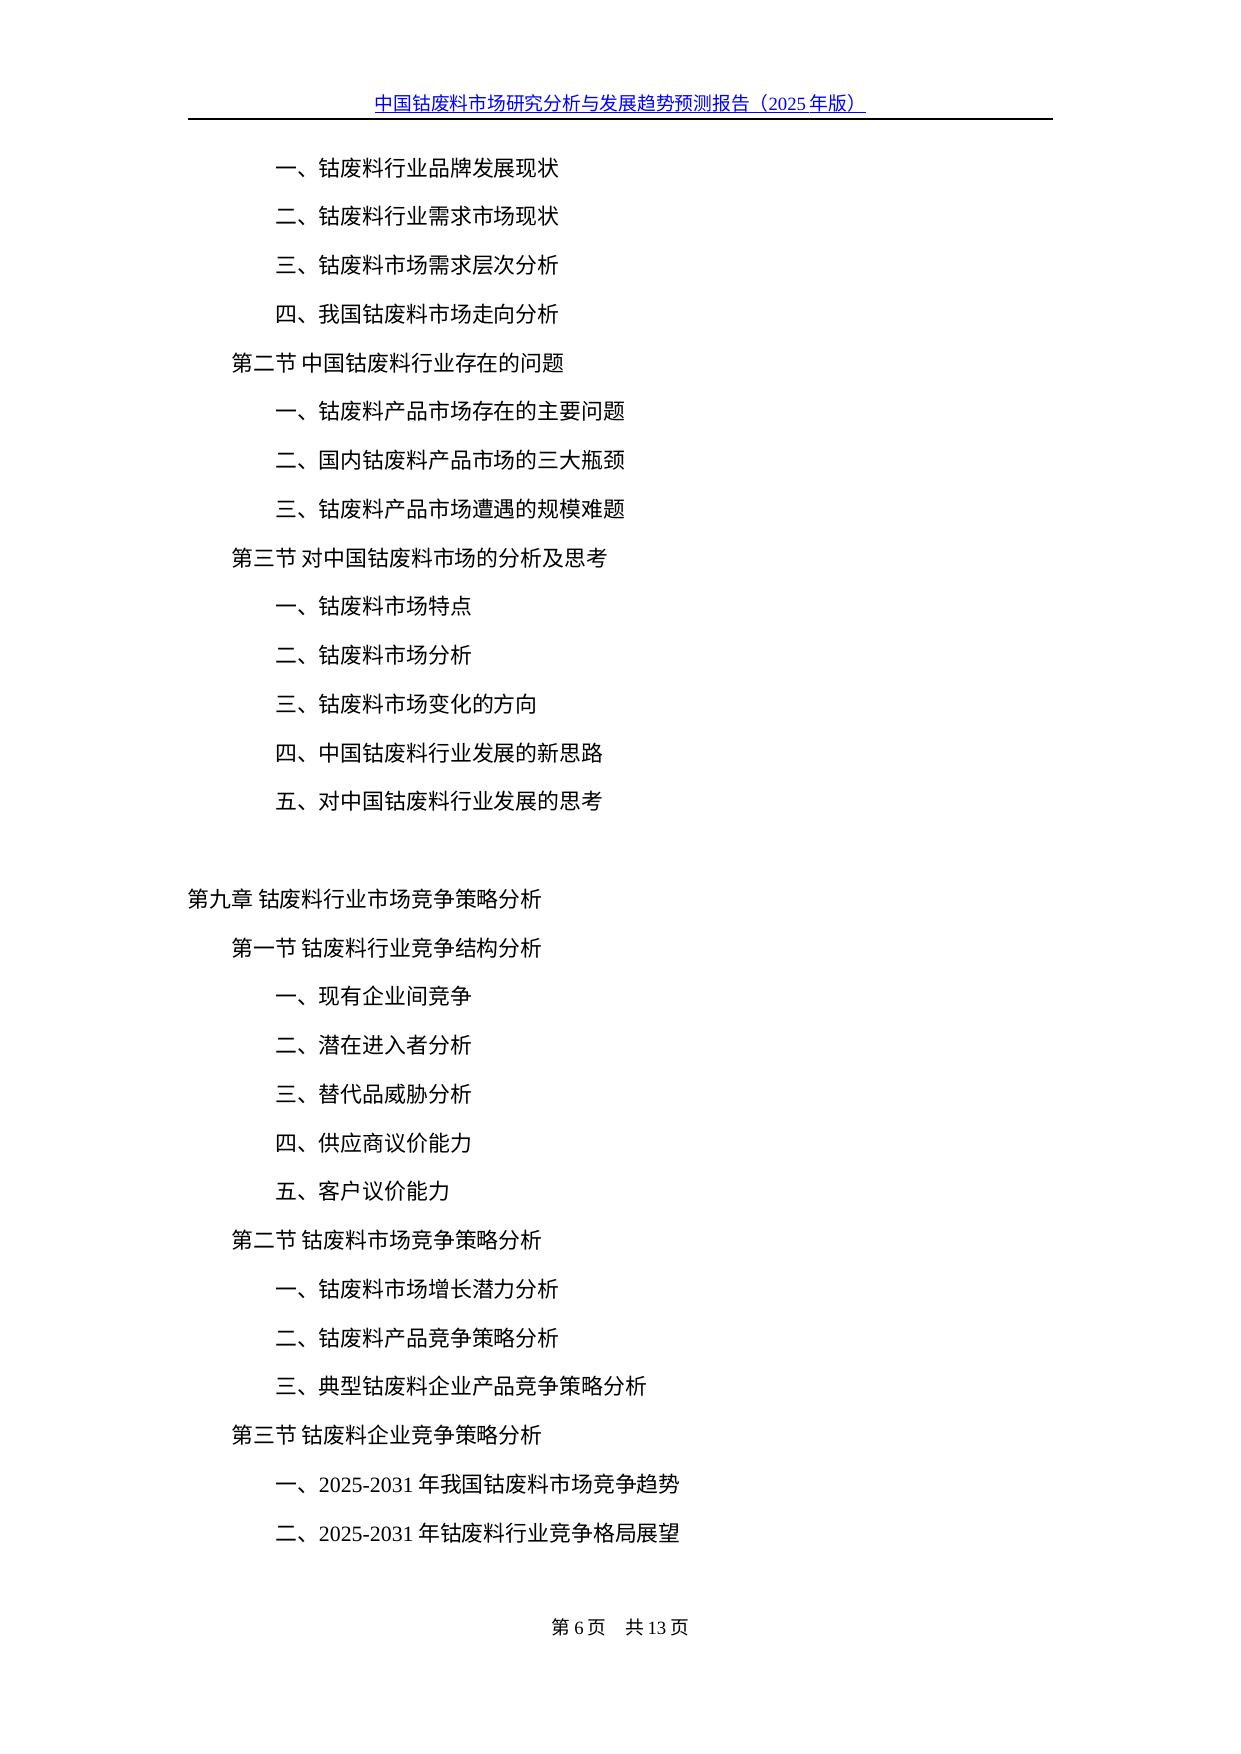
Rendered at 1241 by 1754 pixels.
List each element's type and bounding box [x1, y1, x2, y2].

text [187, 150, 1053, 1548]
